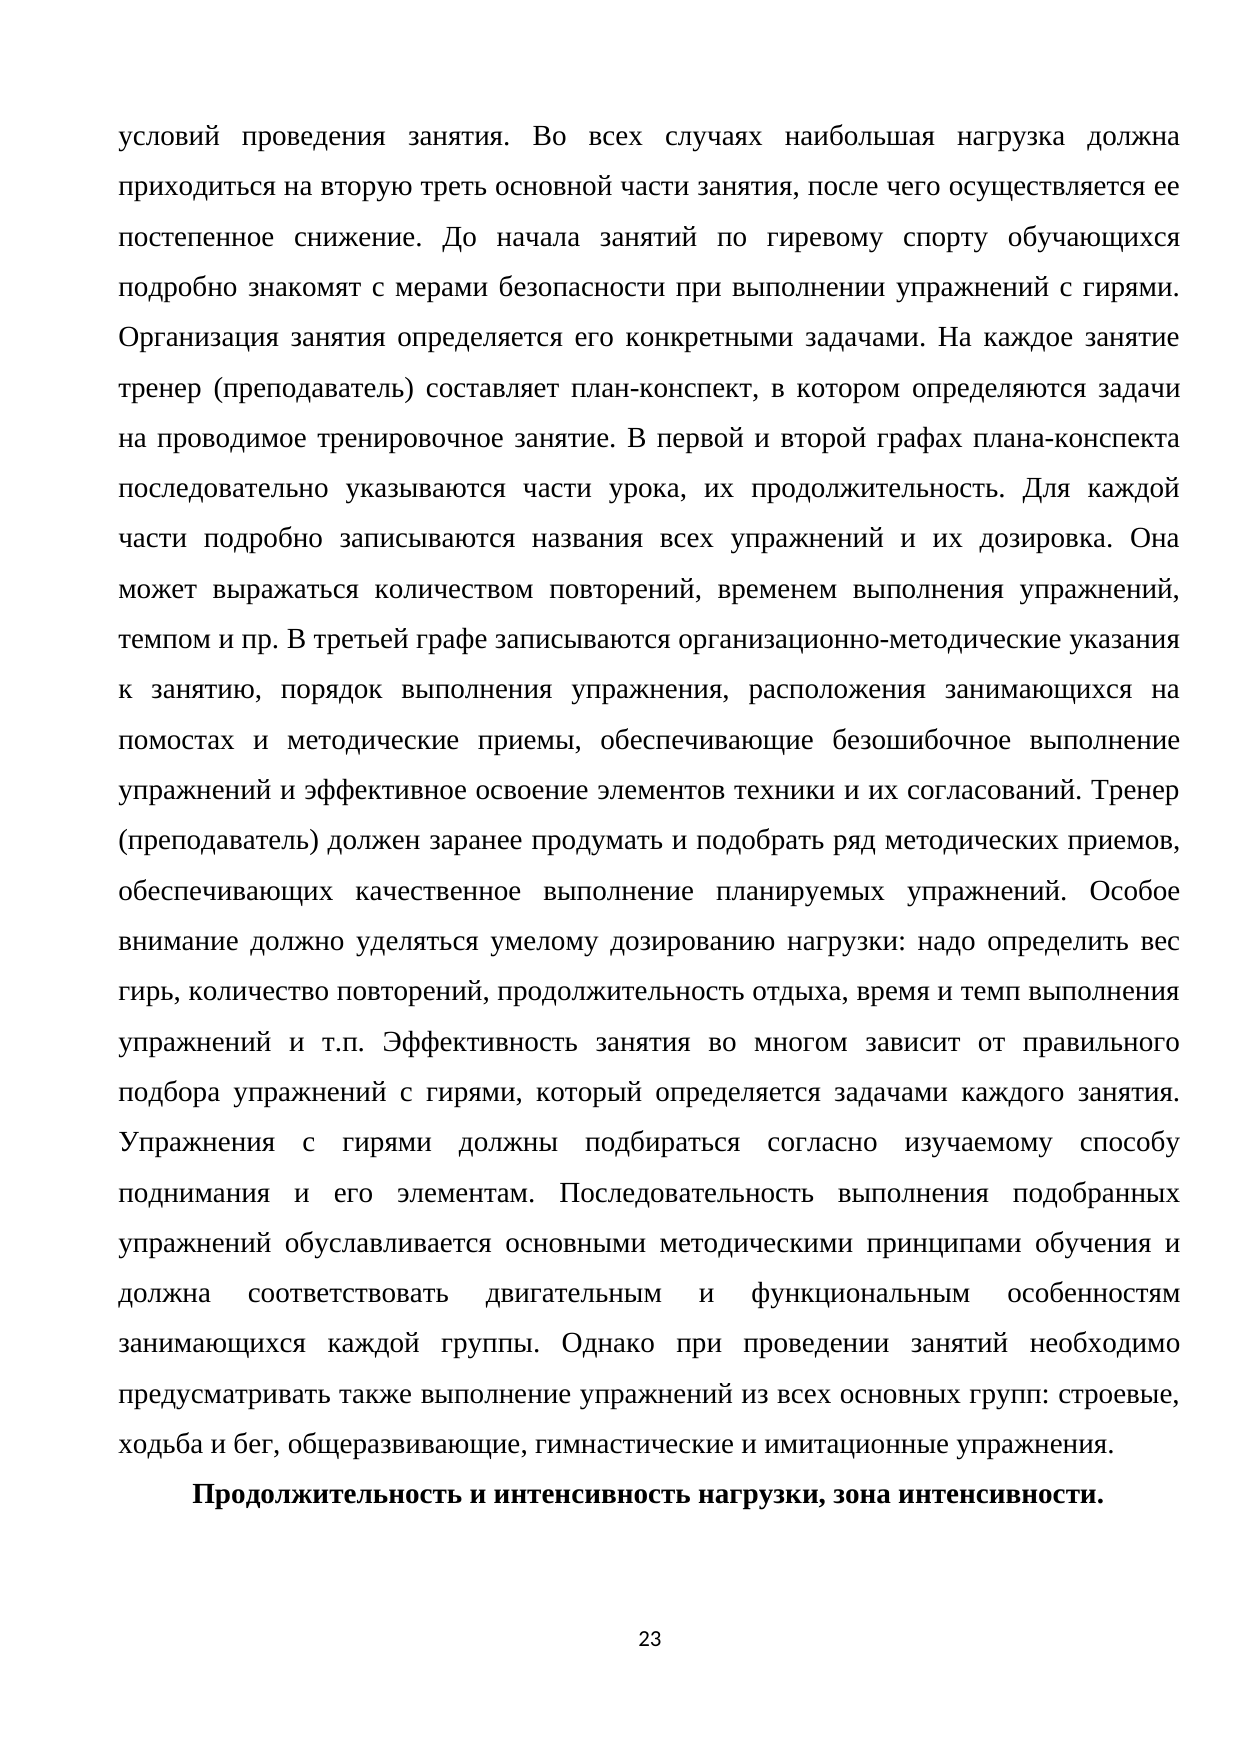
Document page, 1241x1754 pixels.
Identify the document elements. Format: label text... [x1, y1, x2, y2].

text Продолжительность и интенсивность нагрузки, зона интенсивности. [118, 1477, 1181, 1510]
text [118, 118, 1181, 1460]
